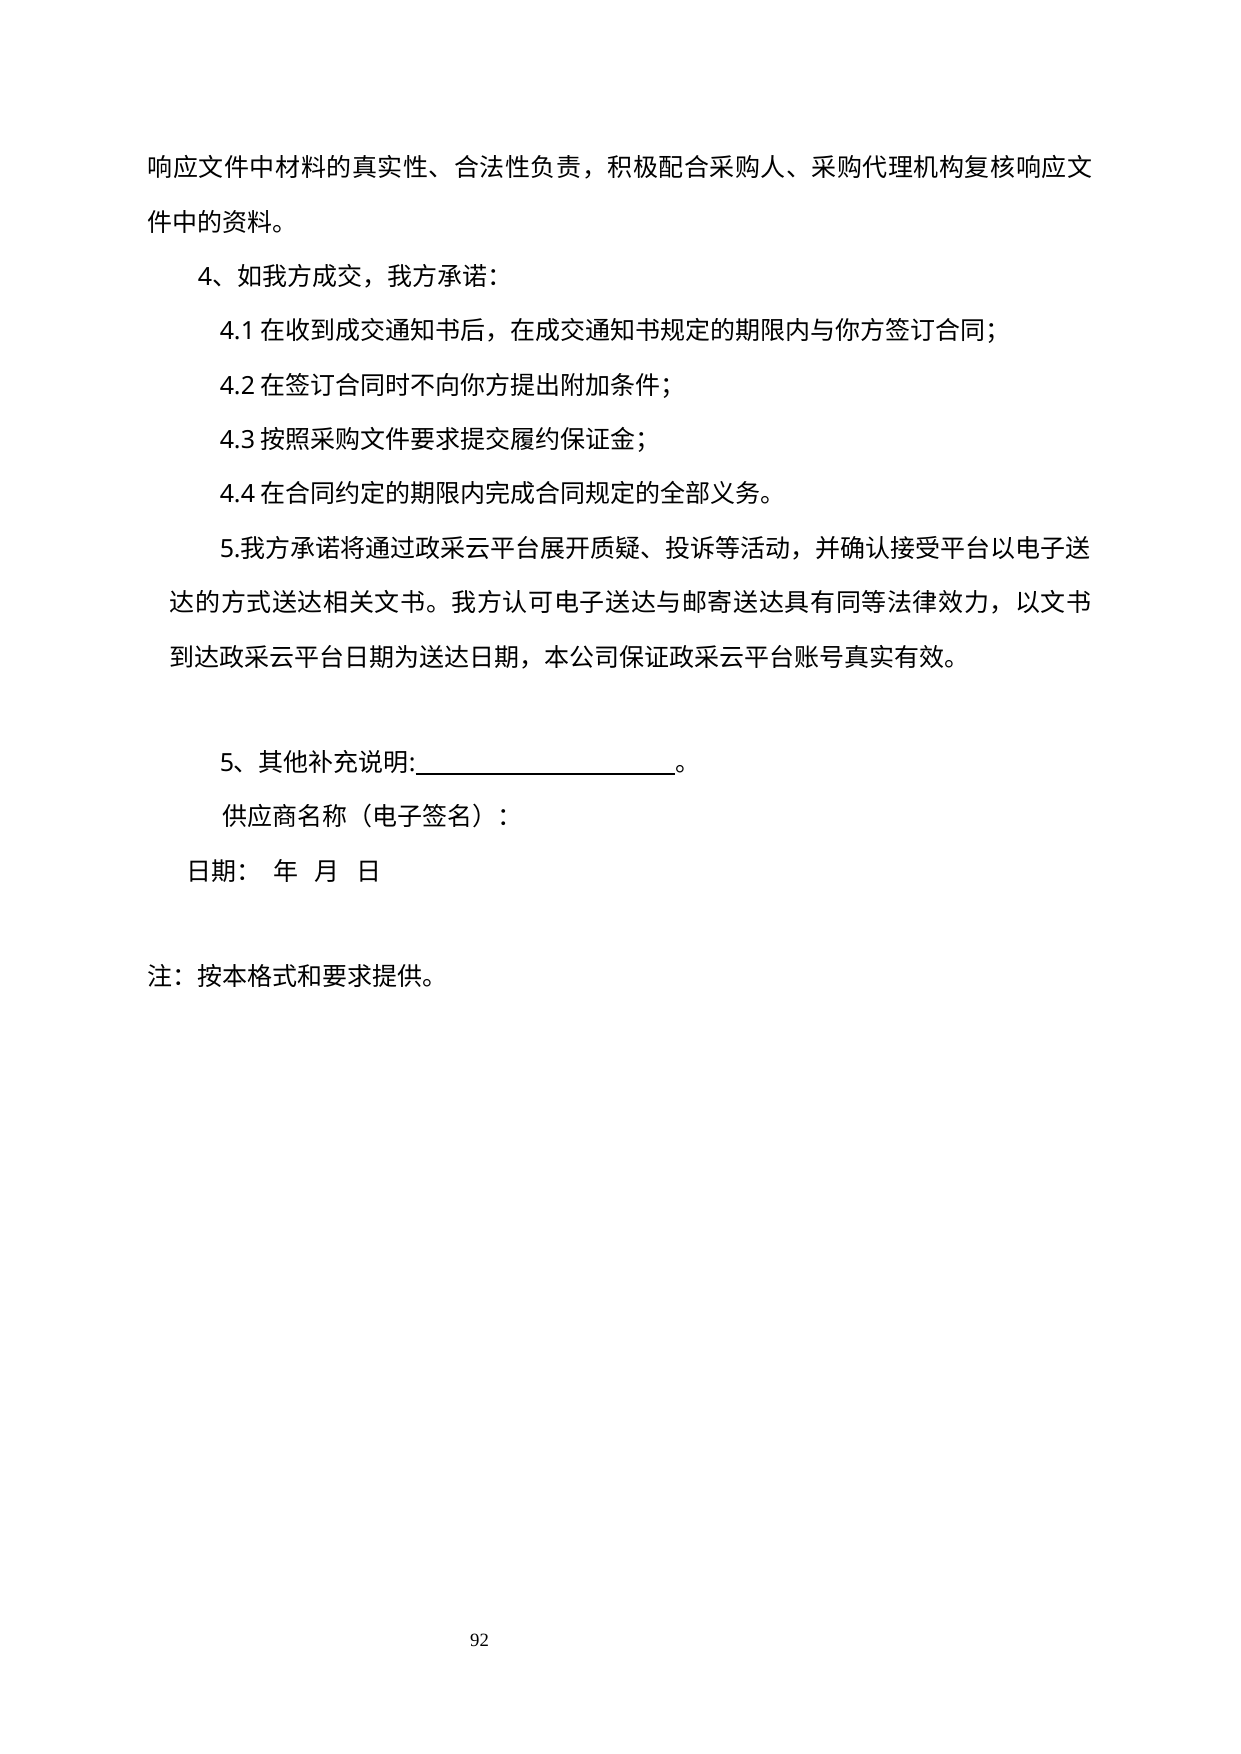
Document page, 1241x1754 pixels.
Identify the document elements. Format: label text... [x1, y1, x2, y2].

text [148, 148, 1093, 238]
text 4.3按照采购文件要求提交履约保证金； [169, 419, 1093, 456]
text 注：按本格式和要求提供。 [148, 957, 1049, 993]
text 供应商名称（电子签名）： [148, 797, 1093, 833]
text 4、如我方成交，我方承诺： [148, 256, 1093, 293]
text 4.2在签订合同时不向你方提出附加条件； [169, 365, 1093, 401]
text 日期： 年 月 日 [148, 851, 1093, 887]
text 5、其他补充说明: 。 [169, 742, 1093, 779]
text 5.我方承诺将通过政采云平台展开质疑、投诉等活动，并确认接受平台以电子送达的方式送达相关文书。我方认可电子送达与邮寄送达具有同等法律效力，以文书到达政采云平台日期为送达日期，本公司保证政采云平台账号真实有效。 [169, 528, 1093, 673]
text 4.4在合同约定的期限内完成合同规定的全部义务。 [169, 474, 1093, 510]
text 4.1在收到成交通知书后，在成交通知书规定的期限内与你方签订合同； [169, 311, 1093, 347]
